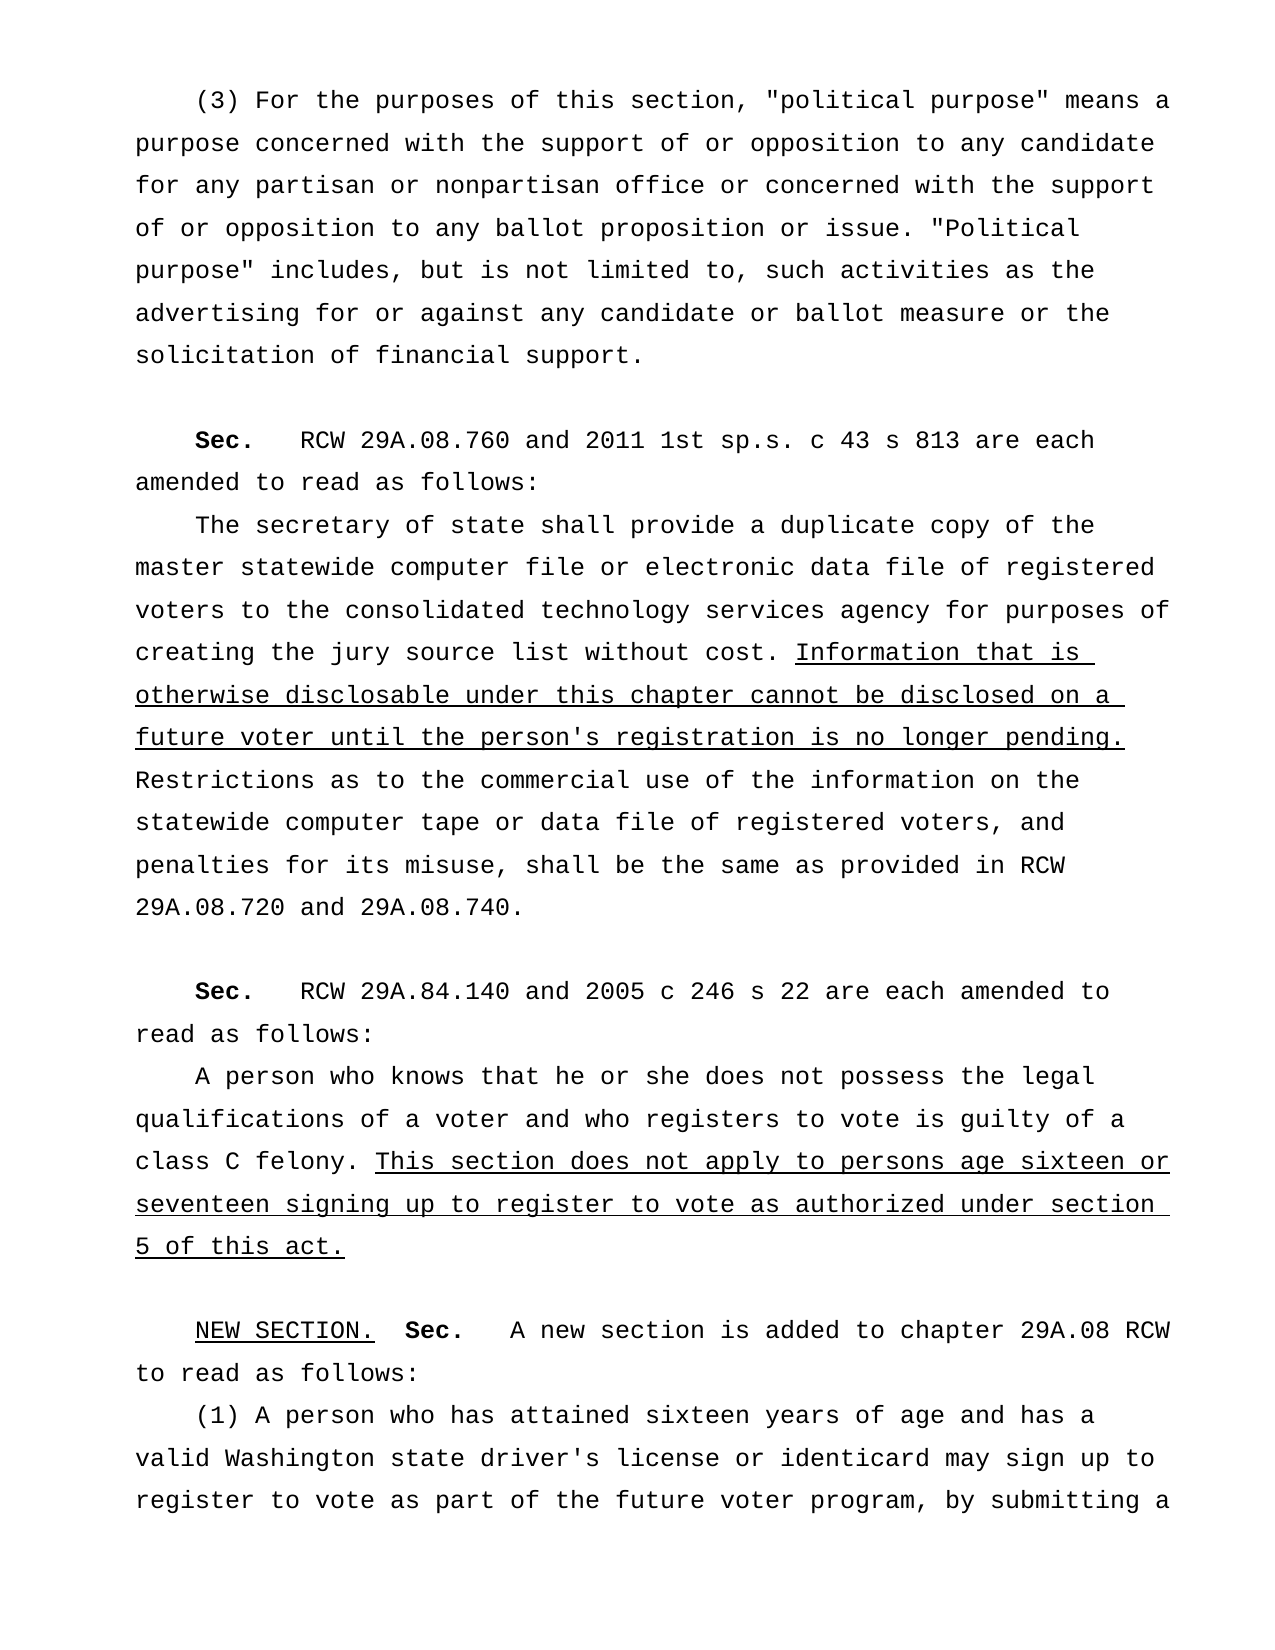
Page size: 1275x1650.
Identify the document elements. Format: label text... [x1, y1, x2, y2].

text The secretary of state shall provide a duplicate copy of the master statewide computer file or electronic data file of registered voters to the consolidated technology services agency for purposes of creating the jury source list without cost. Information that is otherwise disclosable under this chapter cannot be disclosed on a future voter until the person's registration is no longer pending. Restrictions as to the commercial use of the information on the statewide computer tape or data file of registered voters, and penalties for its misuse, shall be the same as provided in RCW 29A.08.720 and 29A.08.740. [135, 499, 1170, 924]
text Sec. RCW 29A.08.760 and 2011 1st sp.s. c 43 s 813 are each amended to read as follows: [135, 414, 1170, 499]
text (3) For the purposes of this section, "political purpose" means a purpose concerned with the support of or opposition to any candidate for any partisan or nonpartisan office or concerned with the support of or opposition to any ballot proposition or issue. "Political purpose" includes, but is not limited to, such activities as the advertising for or against any candidate or ballot measure or the solicitation of financial support. [135, 75, 1170, 372]
text A person who knows that he or she does not possess the legal qualifications of a voter and who registers to vote is guilty of a class C felony. This section does not apply to persons age sixteen or seventeen signing up to register to vote as authorized under section 5 of this act. [135, 1051, 1170, 1215]
text A person who knows that he or she does not possess the legal qualifications of a voter and who registers to vote is guilty of a class C felony. This section does not apply to persons age sixteen or seventeen signing up to register to vote as authorized under section 5 of this act. [135, 1216, 1170, 1263]
text NEW SECTION. Sec. A new section is added to chapter 29A.08 RCW to read as follows: [135, 1305, 1170, 1390]
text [135, 1390, 1170, 1517]
text Sec. RCW 29A.84.140 and 2005 c 246 s 22 are each amended to read as follows: [135, 966, 1170, 1051]
